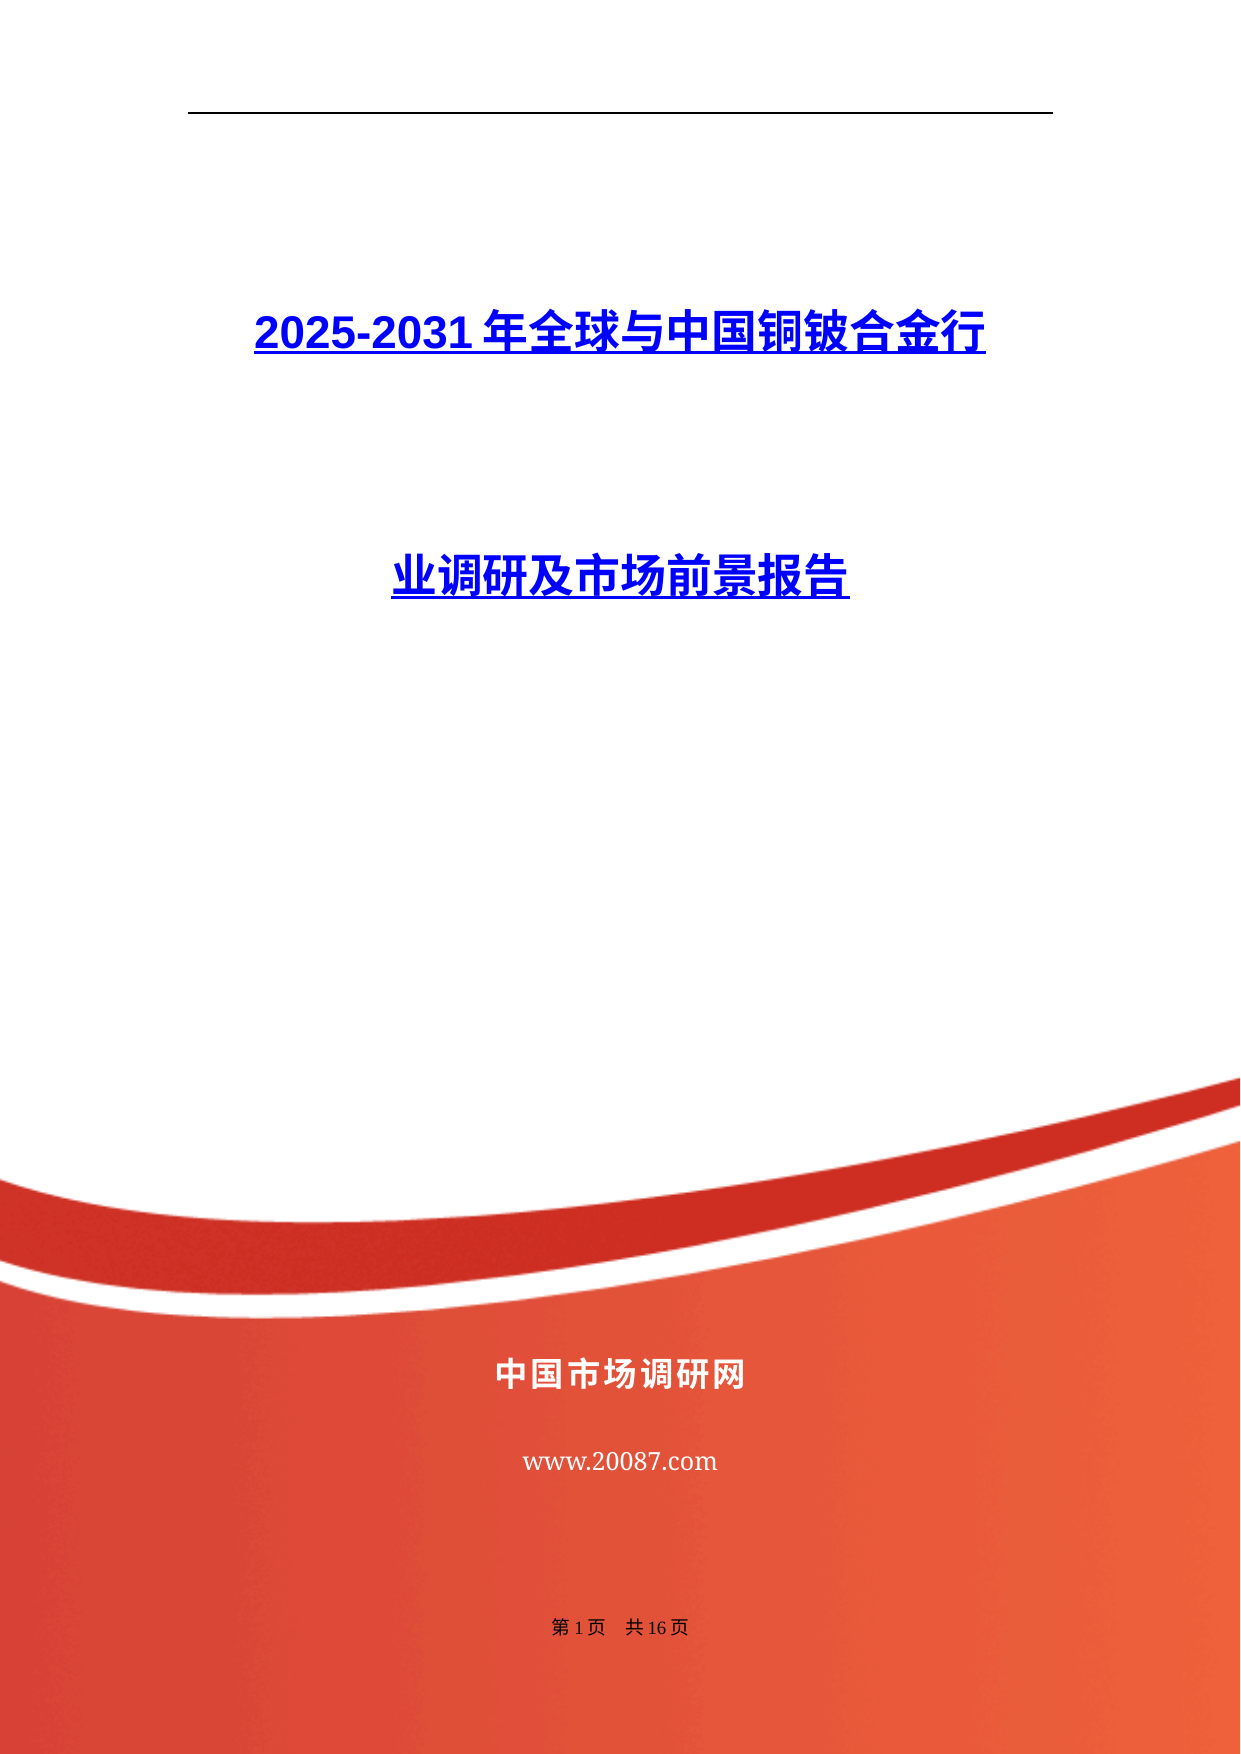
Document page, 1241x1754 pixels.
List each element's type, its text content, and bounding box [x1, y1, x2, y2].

picture [0, 1006, 1241, 1754]
subtitle 中国市场调研网 [187, 1339, 1053, 1404]
table_header 2025-2031年全球与中国铜铍合金行业调研及市场前景报告 [188, 207, 1053, 773]
text www.20087.com [187, 1428, 1053, 1493]
